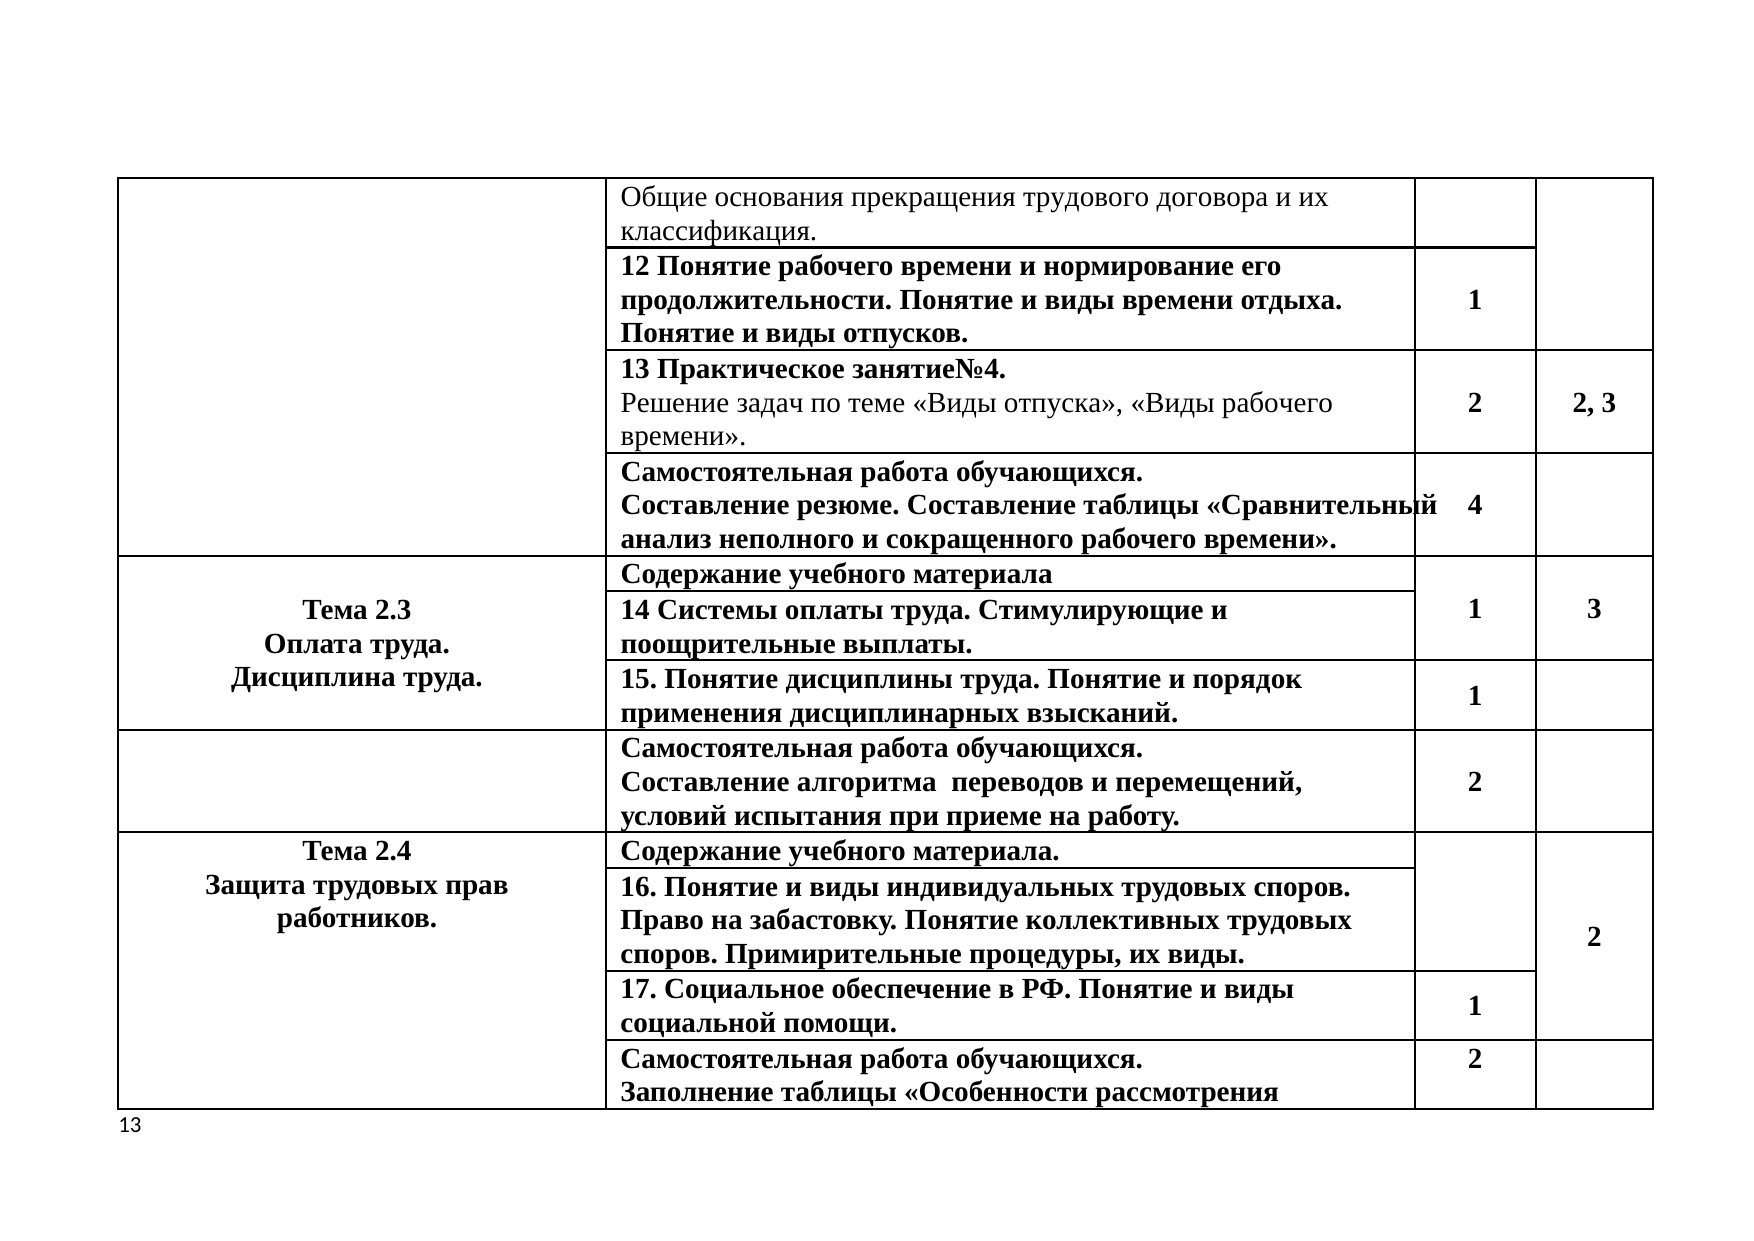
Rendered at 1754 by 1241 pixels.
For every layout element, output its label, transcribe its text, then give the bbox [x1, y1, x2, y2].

table_cell 16. Понятие и виды индивидуальных трудовых споров. Право на забастовку. Понятие коллективных трудовых споров. Примирительные процедуры, их виды. [607, 869, 1414, 969]
table_cell 12 Понятие рабочего времени и нормирование его продолжительности. Понятие и виды времени отдыха. Понятие и виды отпусков. [607, 249, 1414, 349]
table_cell 2 [1416, 1041, 1535, 1108]
table_cell 17. Социальное обеспечение в РФ. Понятие и виды социальной помощи. [607, 972, 1414, 1039]
table_cell Тема 2.4 Защита трудовых прав работников. [119, 833, 605, 1108]
table_cell [1537, 731, 1652, 831]
table_cell 1 [1416, 557, 1535, 659]
table_cell Самостоятельная работа обучающихся. Составление резюме. Составление таблицы «Сравнительный анализ неполного и сокращенного рабочего времени». [607, 454, 1414, 554]
table_cell 2 [1416, 731, 1535, 831]
table_cell 2, 3 [1537, 351, 1652, 452]
table_cell [1537, 1041, 1652, 1108]
table_cell 1 [1416, 249, 1535, 349]
table_cell Содержание учебного материала [607, 557, 1414, 590]
table_cell 2 [1537, 833, 1652, 1039]
table_cell 15. Понятие дисциплины труда. Понятие и порядок применения дисциплинарных взысканий. [607, 661, 1414, 728]
table_cell Тема 2.3 Оплата труда. Дисциплина труда. [119, 557, 605, 728]
table_cell Самостоятельная работа обучающихся. Составление алгоритма переводов и перемещений, условий испытания при приеме на работу. [607, 731, 1414, 831]
table_cell 1 [1416, 661, 1535, 728]
table_cell [119, 731, 605, 831]
table_cell 13 Практическое занятие№4. Решение задач по теме «Виды отпуска», «Виды рабочего времени». [607, 351, 1414, 452]
table_cell 3 [1537, 557, 1652, 659]
table_cell [1537, 454, 1652, 554]
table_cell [607, 179, 1414, 246]
table_cell 14 Системы оплаты труда. Стимулирующие и поощрительные выплаты. [607, 592, 1414, 659]
table_cell [1537, 661, 1652, 728]
table_cell 1 [1416, 972, 1535, 1039]
table_cell Содержание учебного материала. [607, 833, 1414, 867]
table_cell 4 [1416, 454, 1535, 554]
table_cell 2 [1416, 351, 1535, 452]
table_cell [607, 1041, 1414, 1108]
table_cell [1416, 833, 1535, 969]
